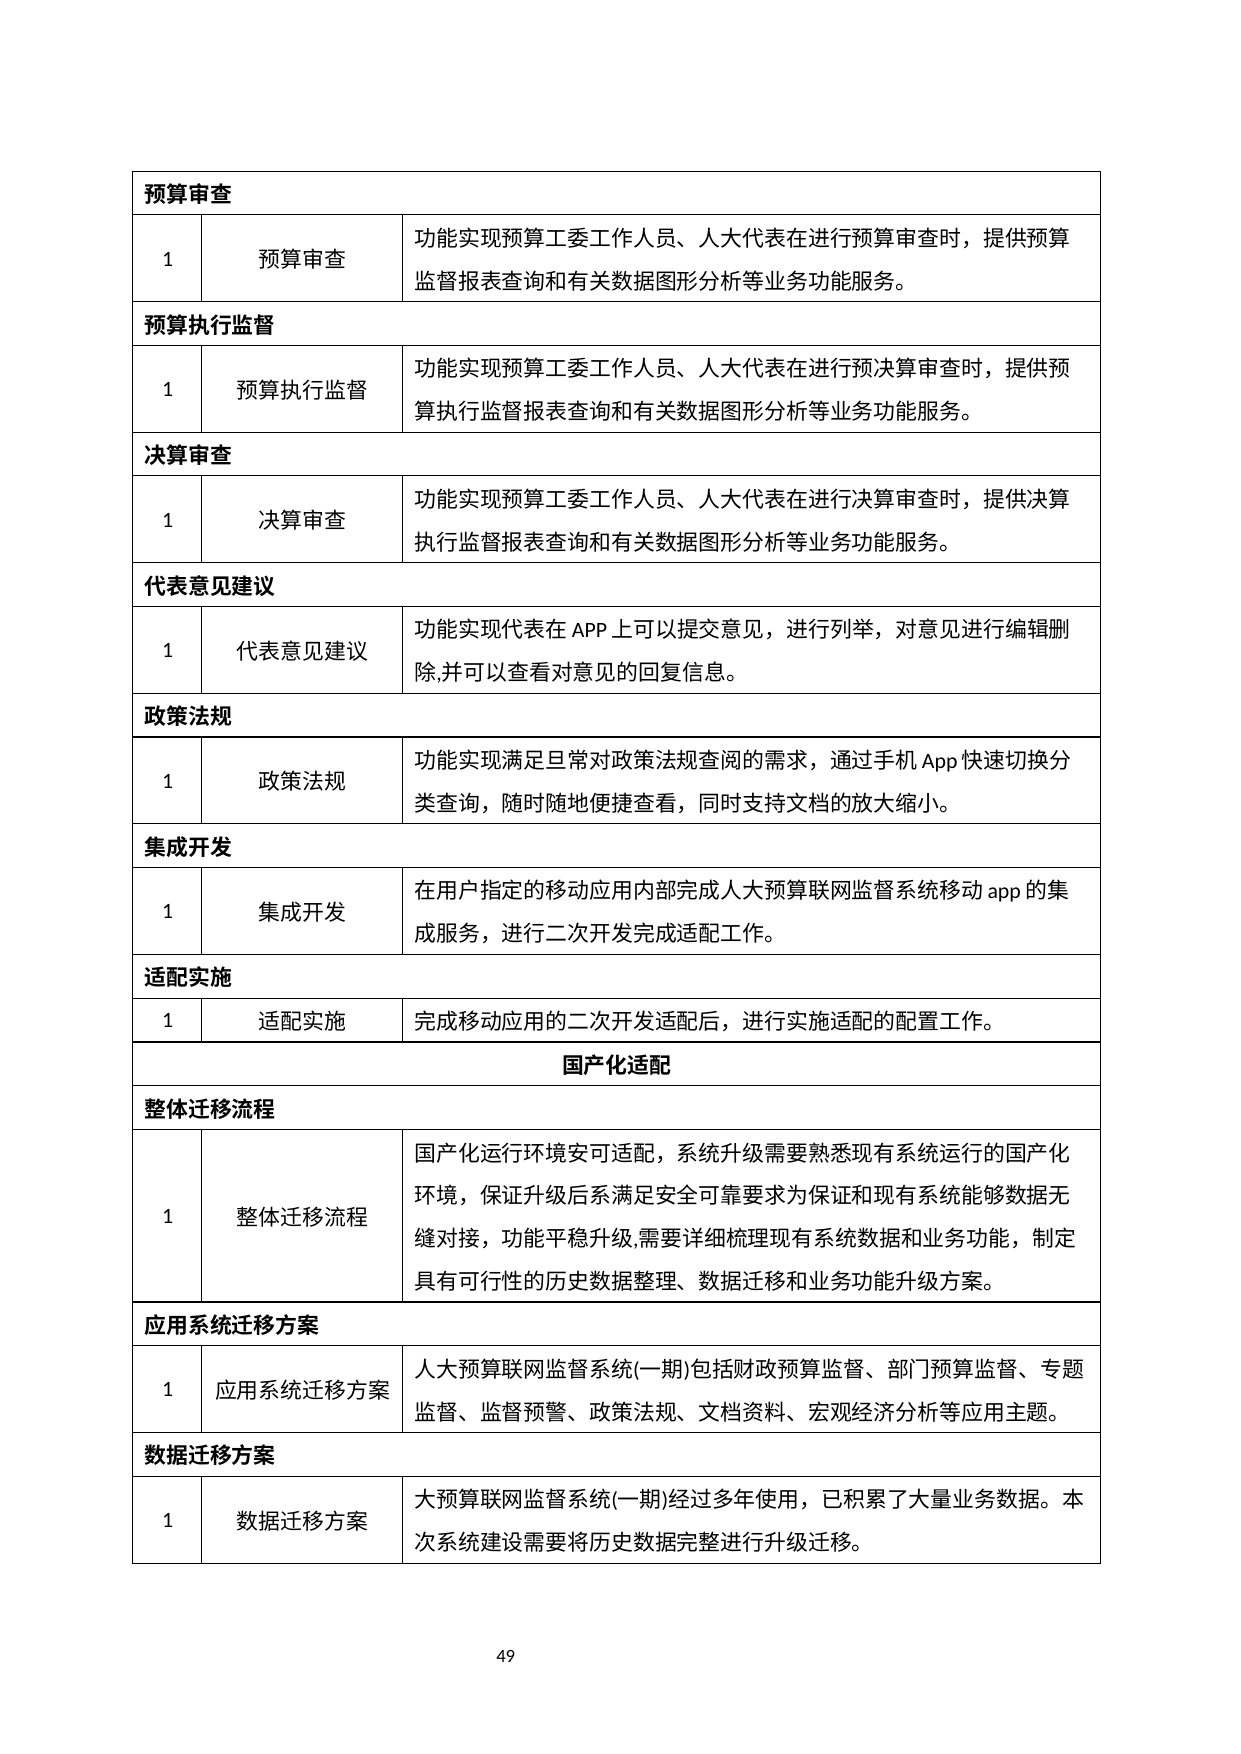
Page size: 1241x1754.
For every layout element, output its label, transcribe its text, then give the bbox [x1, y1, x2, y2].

table_cell 政策法规 [133, 694, 1100, 736]
table_cell 1 [133, 1346, 201, 1432]
table_cell 整体迁移流程 [202, 1130, 402, 1301]
table_cell 功能实现预算工委工作人员、人大代表在进行预决算审查时，提供预算执行监督报表查询和有关数据图形分析等业务功能服务。 [403, 346, 1100, 432]
table_cell 完成移动应用的二次开发适配后，进行实施适配的配置工作。 [403, 999, 1100, 1041]
table_cell 决算审查 [133, 433, 1100, 475]
table_cell 国产化运行环境安可适配，系统升级需要熟悉现有系统运行的国产化环境，保证升级后系满足安全可靠要求为保证和现有系统能够数据无缝对接，功能平稳升级,需要详细梳理现有系统数据和业务功能，制定具有可行性的历史数据整理、数据迁移和业务功能升级方案。 [403, 1130, 1100, 1301]
table_cell 1 [133, 1130, 201, 1301]
table_cell 1 [133, 346, 201, 432]
table_cell 预算审查 [202, 215, 402, 301]
table_cell 政策法规 [202, 738, 402, 823]
table_cell 1 [133, 999, 201, 1041]
table_cell 预算执行监督 [202, 346, 402, 432]
table_cell 1 [133, 1477, 201, 1562]
table_cell 应用系统迁移方案 [133, 1303, 1100, 1345]
table_cell 功能实现预算工委工作人员、人大代表在进行预算审查时，提供预算监督报表查询和有关数据图形分析等业务功能服务。 [403, 215, 1100, 301]
table_cell 1 [133, 476, 201, 562]
table_cell 功能实现满足旦常对政策法规查阅的需求，通过手机App快速切换分类查询，随时随地便捷查看，同时支持文档的放大缩小。 [403, 738, 1100, 823]
table_cell 1 [133, 738, 201, 823]
table_cell 功能实现代表在APP上可以提交意见，进行列举，对意见进行编辑删除,并可以查看对意见的回复信息。 [403, 607, 1100, 693]
table_cell 适配实施 [133, 955, 1100, 997]
table_cell 预算审查 [133, 172, 1100, 214]
table_cell 决算审查 [202, 476, 402, 562]
table_cell 预算执行监督 [133, 302, 1100, 345]
table_cell 1 [133, 868, 201, 954]
table_cell 整体迁移流程 [133, 1086, 1100, 1129]
table_cell 功能实现预算工委工作人员、人大代表在进行决算审查时，提供决算执行监督报表查询和有关数据图形分析等业务功能服务。 [403, 476, 1100, 562]
table_cell 集成开发 [133, 824, 1100, 867]
table_cell 数据迁移方案 [202, 1477, 402, 1562]
table_cell 国产化适配 [133, 1043, 1100, 1085]
table_cell 人大预算联网监督系统(一期)包括财政预算监督、部门预算监督、专题监督、监督预警、政策法规、文档资料、宏观经济分析等应用主题。 [403, 1346, 1100, 1432]
table_cell 代表意见建议 [133, 563, 1100, 606]
table_cell 适配实施 [202, 999, 402, 1041]
table_cell 大预算联网监督系统(一期)经过多年使用，已积累了大量业务数据。本次系统建设需要将历史数据完整进行升级迁移。 [403, 1477, 1100, 1562]
table_cell 应用系统迁移方案 [202, 1346, 402, 1432]
table_cell 集成开发 [202, 868, 402, 954]
table_cell 1 [133, 607, 201, 693]
table_cell 数据迁移方案 [133, 1433, 1100, 1476]
table_cell 在用户指定的移动应用内部完成人大预算联网监督系统移动app的集成服务，进行二次开发完成适配工作。 [403, 868, 1100, 954]
table_cell 1 [133, 215, 201, 301]
table_cell 代表意见建议 [202, 607, 402, 693]
